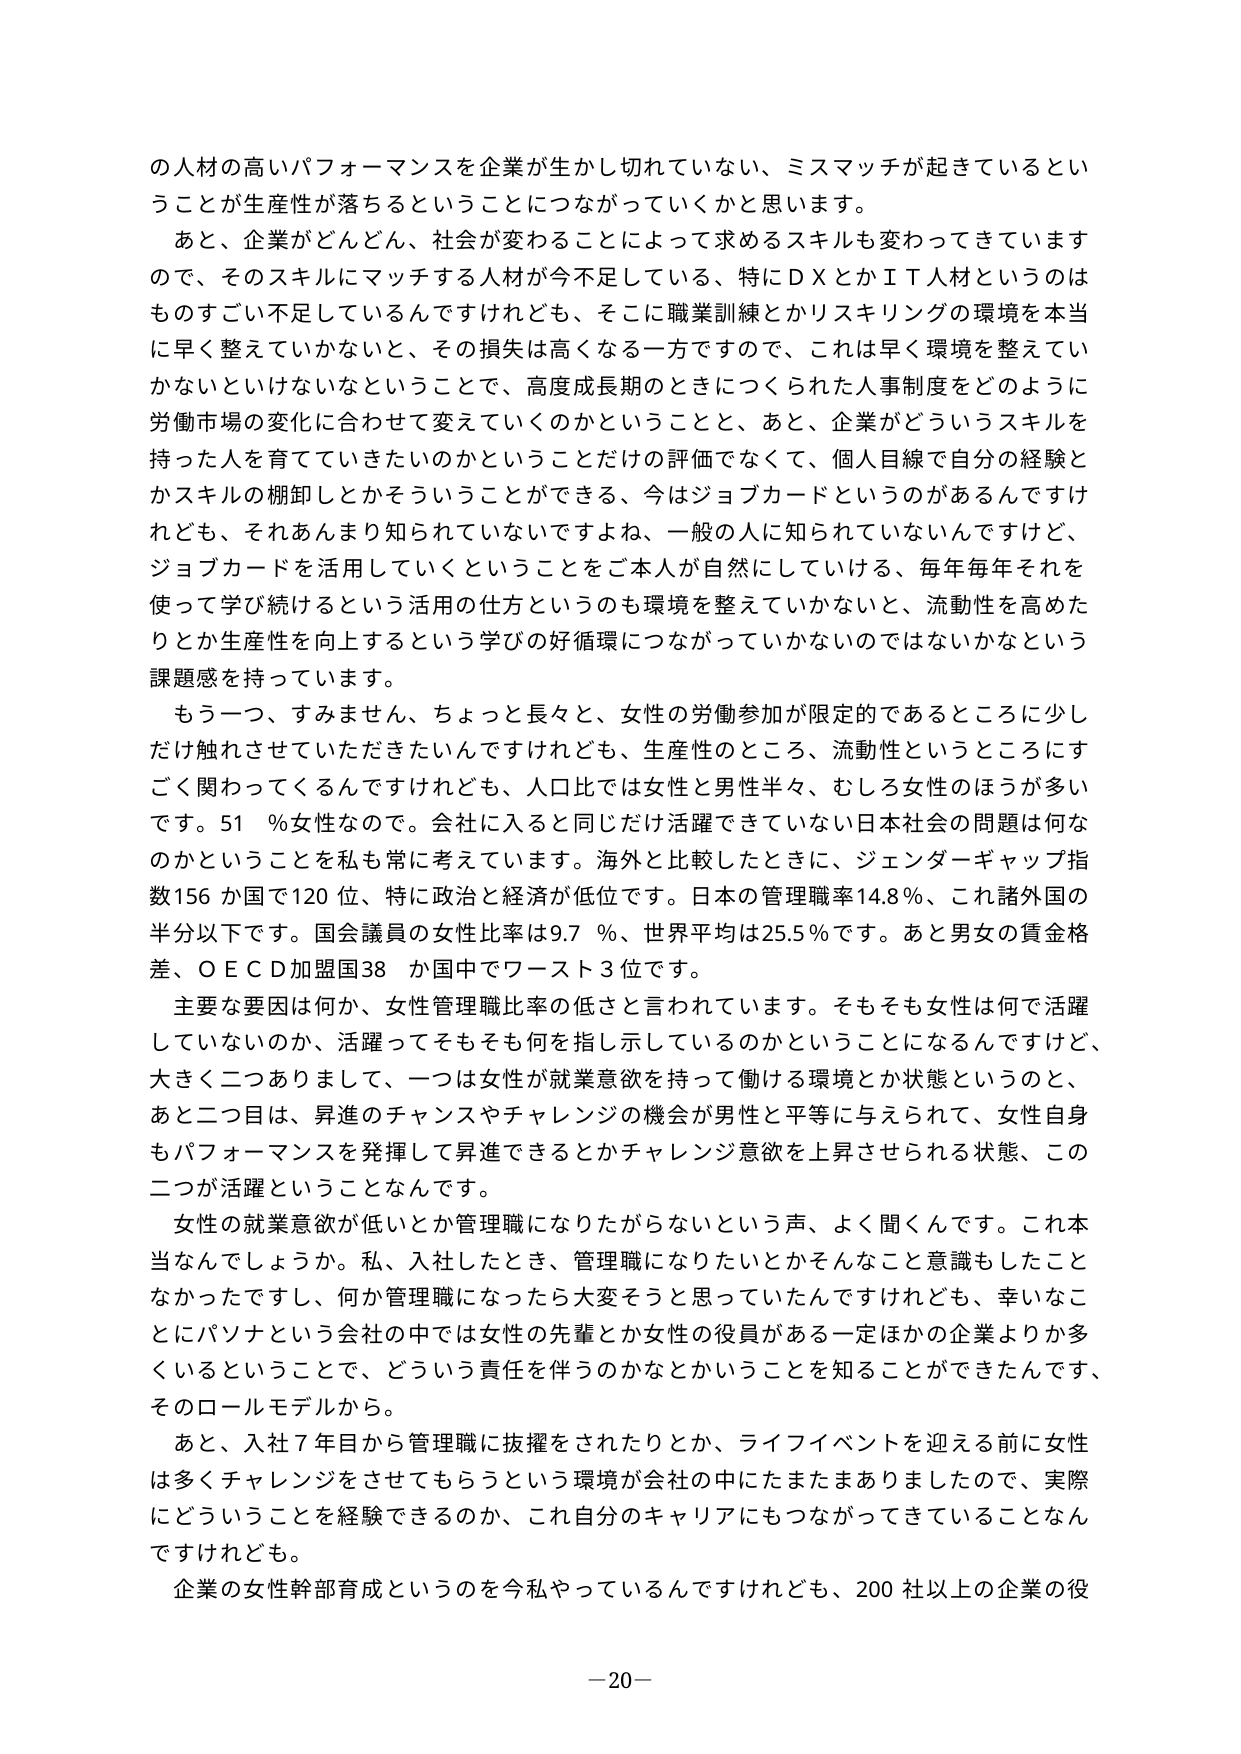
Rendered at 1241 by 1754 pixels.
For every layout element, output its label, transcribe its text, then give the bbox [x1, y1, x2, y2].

text 主要な要因は何か、女性管理職比率の低さと言われています。そもそも女性は何で活躍していないのか、活躍ってそもそも何を指し示しているのかということになるんですけど、大きく二つありまして、一つは女性が就業意欲を持って働ける環境とか状態というのと、あと二つ目は、昇進のチャンスやチャレンジの機会が男性と平等に与えられて、女性自身もパフォーマンスを発揮して昇進できるとかチャレンジ意欲を上昇させられる状態、この二つが活躍ということなんです。 [149, 986, 1091, 1205]
text もう一つ、すみません、ちょっと長々と、女性の労働参加が限定的であるところに少しだけ触れさせていただきたいんですけれども、生産性のところ、流動性というところにすごく関わってくるんですけれども、人口比では女性と男性半々、むしろ女性のほうが多いです。51％女性なので。会社に入ると同じだけ活躍できていない日本社会の問題は何なのかということを私も常に考えています。海外と比較したときに、ジェンダーギャップ指数156か国で120位、特に政治と経済が低位です。日本の管理職率14.8％、これ諸外国の半分以下です。国会議員の女性比率は9.7％、世界平均は25.5％です。あと男女の賃金格差、ＯＥＣＤ加盟国38か国中でワースト３位です。 [149, 695, 1091, 986]
text あと、入社７年目から管理職に抜擢をされたりとか、ライフイベントを迎える前に女性は多くチャレンジをさせてもらうという環境が会社の中にたまたまありましたので、実際にどういうことを経験できるのか、これ自分のキャリアにもつながってきていることなんですけれども。 [149, 1424, 1091, 1570]
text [149, 148, 1091, 221]
text 女性の就業意欲が低いとか管理職になりたがらないという声、よく聞くんです。これ本当なんでしょうか。私、入社したとき、管理職になりたいとかそんなこと意識もしたことなかったですし、何か管理職になったら大変そうと思っていたんですけれども、幸いなことにパソナという会社の中では女性の先輩とか女性の役員がある一定ほかの企業よりか多くいるということで、どういう責任を伴うのかなとかいうことを知ることができたんです、そのロールモデルから。 [149, 1205, 1091, 1424]
text あと、企業がどんどん、社会が変わることによって求めるスキルも変わってきていますので、そのスキルにマッチする人材が今不足している、特にＤＸとかＩＴ人材というのはものすごい不足しているんですけれども、そこに職業訓練とかリスキリングの環境を本当に早く整えていかないと、その損失は高くなる一方ですので、これは早く環境を整えていかないといけないなということで、高度成長期のときにつくられた人事制度をどのように労働市場の変化に合わせて変えていくのかということと、あと、企業がどういうスキルを持った人を育てていきたいのかということだけの評価でなくて、個人目線で自分の経験とかスキルの棚卸しとかそういうことができる、今はジョブカードというのがあるんですけれども、それあんまり知られていないですよね、一般の人に知られていないんですけど、ジョブカードを活用していくということをご本人が自然にしていける、毎年毎年それを使って学び続けるという活用の仕方というのも環境を整えていかないと、流動性を高めたりとか生産性を向上するという学びの好循環につながっていかないのではないかなという課題感を持っています。 [149, 221, 1091, 695]
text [149, 1570, 1091, 1606]
